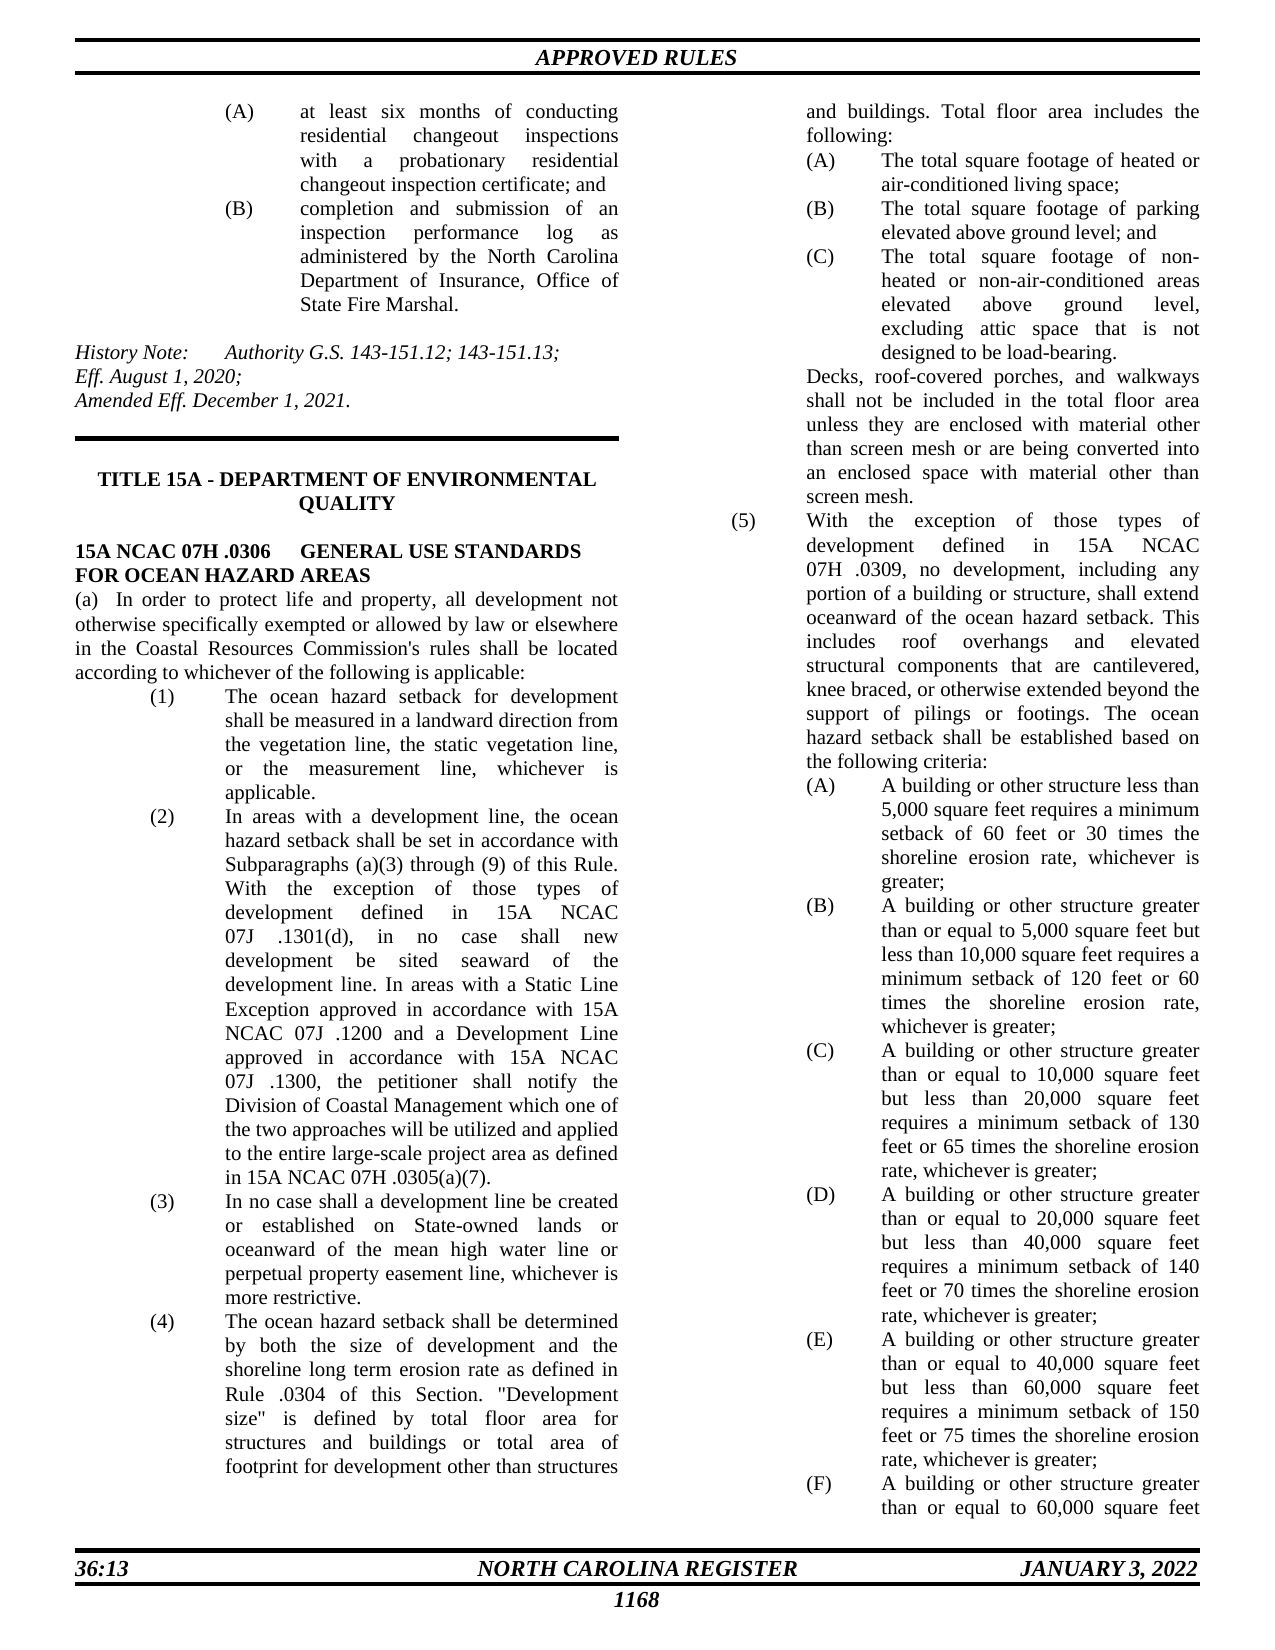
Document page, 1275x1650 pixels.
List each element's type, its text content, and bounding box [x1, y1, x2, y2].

text Decks, roof-covered porches, and walkways shall not be included in the total floor area unless they are enclosed with material other than screen mesh or are being converted into an enclosed space with material other than screen mesh. [806, 364, 1200, 508]
text (A) at least six months of conducting residential changeout inspections with a probationary residential changeout inspection certificate; and [225, 99, 619, 196]
text Amended Eff. December 1, 2021. [75, 388, 619, 412]
text (A) The total square footage of heated or air-conditioned living space; [806, 147, 1200, 196]
text (C) A building or other structure greater than or equal to 10,000 square feet but less than 20,000 square feet requires a minimum setback of 130 feet or 65 times the shoreline erosion rate, whichever is greater; [806, 1038, 1200, 1182]
text (1) The ocean hazard setback for development shall be measured in a landward direction from the vegetation line, the static vegetation line, or the measurement line, whichever is applicable. [150, 684, 619, 804]
text (4) The ocean hazard setback shall be determined by both the size of development and the shoreline long term erosion rate as defined in Rule .0304 of this Section. "Development size" is defined by total floor area for structures and buildings or total area of footprint for development other than structures and buildings. Total floor area includes the following: [150, 1309, 619, 1478]
text (5) With the exception of those types of development defined in 15A NCAC 07H .0309, no development, including any portion of a building or structure, shall extend oceanward of the ocean hazard setback. This includes roof overhangs and elevated structural components that are cantilevered, knee braced, or otherwise extended beyond the support of pilings or footings. The ocean hazard setback shall be established based on the following criteria: [731, 508, 1200, 773]
text Eff. August 1, 2020; [75, 364, 619, 388]
text 15A NCAC 07h .0306 GENERAL USE STANDARDS FOR OCEAN HAZARD AREAS [75, 539, 619, 587]
text (A) A building or other structure less than 5,000 square feet requires a minimum setback of 60 feet or 30 times the shoreline erosion rate, whichever is greater; [806, 773, 1200, 893]
text (4) The ocean hazard setback shall be determined by both the size of development and the shoreline long term erosion rate as defined in Rule .0304 of this Section. "Development size" is defined by total floor area for structures and buildings or total area of footprint for development other than structures and buildings. Total floor area includes the following: [731, 99, 1200, 147]
text (E) A building or other structure greater than or equal to 40,000 square feet but less than 60,000 square feet requires a minimum setback of 150 feet or 75 times the shoreline erosion rate, whichever is greater; [806, 1327, 1200, 1471]
text (C) The total square footage of non-heated or non-air-conditioned areas elevated above ground level, excluding attic space that is not designed to be load-bearing. [806, 244, 1200, 364]
text (2) In areas with a development line, the ocean hazard setback shall be set in accordance with Subparagraphs (a)(3) through (9) of this Rule. With the exception of those types of development defined in 15A NCAC 07J .1301(d), in no case shall new development be sited seaward of the development line. In areas with a Static Line Exception approved in accordance with 15A NCAC 07J .1200 and a Development Line approved in accordance with 15A NCAC 07J .1300, the petitioner shall notify the Division of Coastal Management which one of the two approaches will be utilized and applied to the entire large-scale project area as defined in 15A NCAC 07H .0305(a)(7). [150, 804, 619, 1189]
text (B) A building or other structure greater than or equal to 5,000 square feet but less than 10,000 square feet requires a minimum setback of 120 feet or 60 times the shoreline erosion rate, whichever is greater; [806, 893, 1200, 1038]
text (D) A building or other structure greater than or equal to 20,000 square feet but less than 40,000 square feet requires a minimum setback of 140 feet or 70 times the shoreline erosion rate, whichever is greater; [806, 1182, 1200, 1327]
text (a) In order to protect life and property, all development not otherwise specifically exempted or allowed by law or elsewhere in the Coastal Resources Commission's rules shall be located according to whichever of the following is applicable: [75, 587, 619, 684]
text (B) The total square footage of parking elevated above ground level; and [806, 196, 1200, 244]
text (B) completion and submission of an inspection performance log as administered by the North Carolina Department of Insurance, Office of State Fire Marshal. [225, 196, 619, 316]
title TITLE 15A - Department of Environmental Quality [75, 467, 619, 515]
text (3) In no case shall a development line be created or established on State-owned lands or oceanward of the mean high water line or perpetual property easement line, whichever is more restrictive. [150, 1189, 619, 1309]
text History Note: Authority G.S. 143-151.12; 143-151.13; [75, 340, 619, 364]
